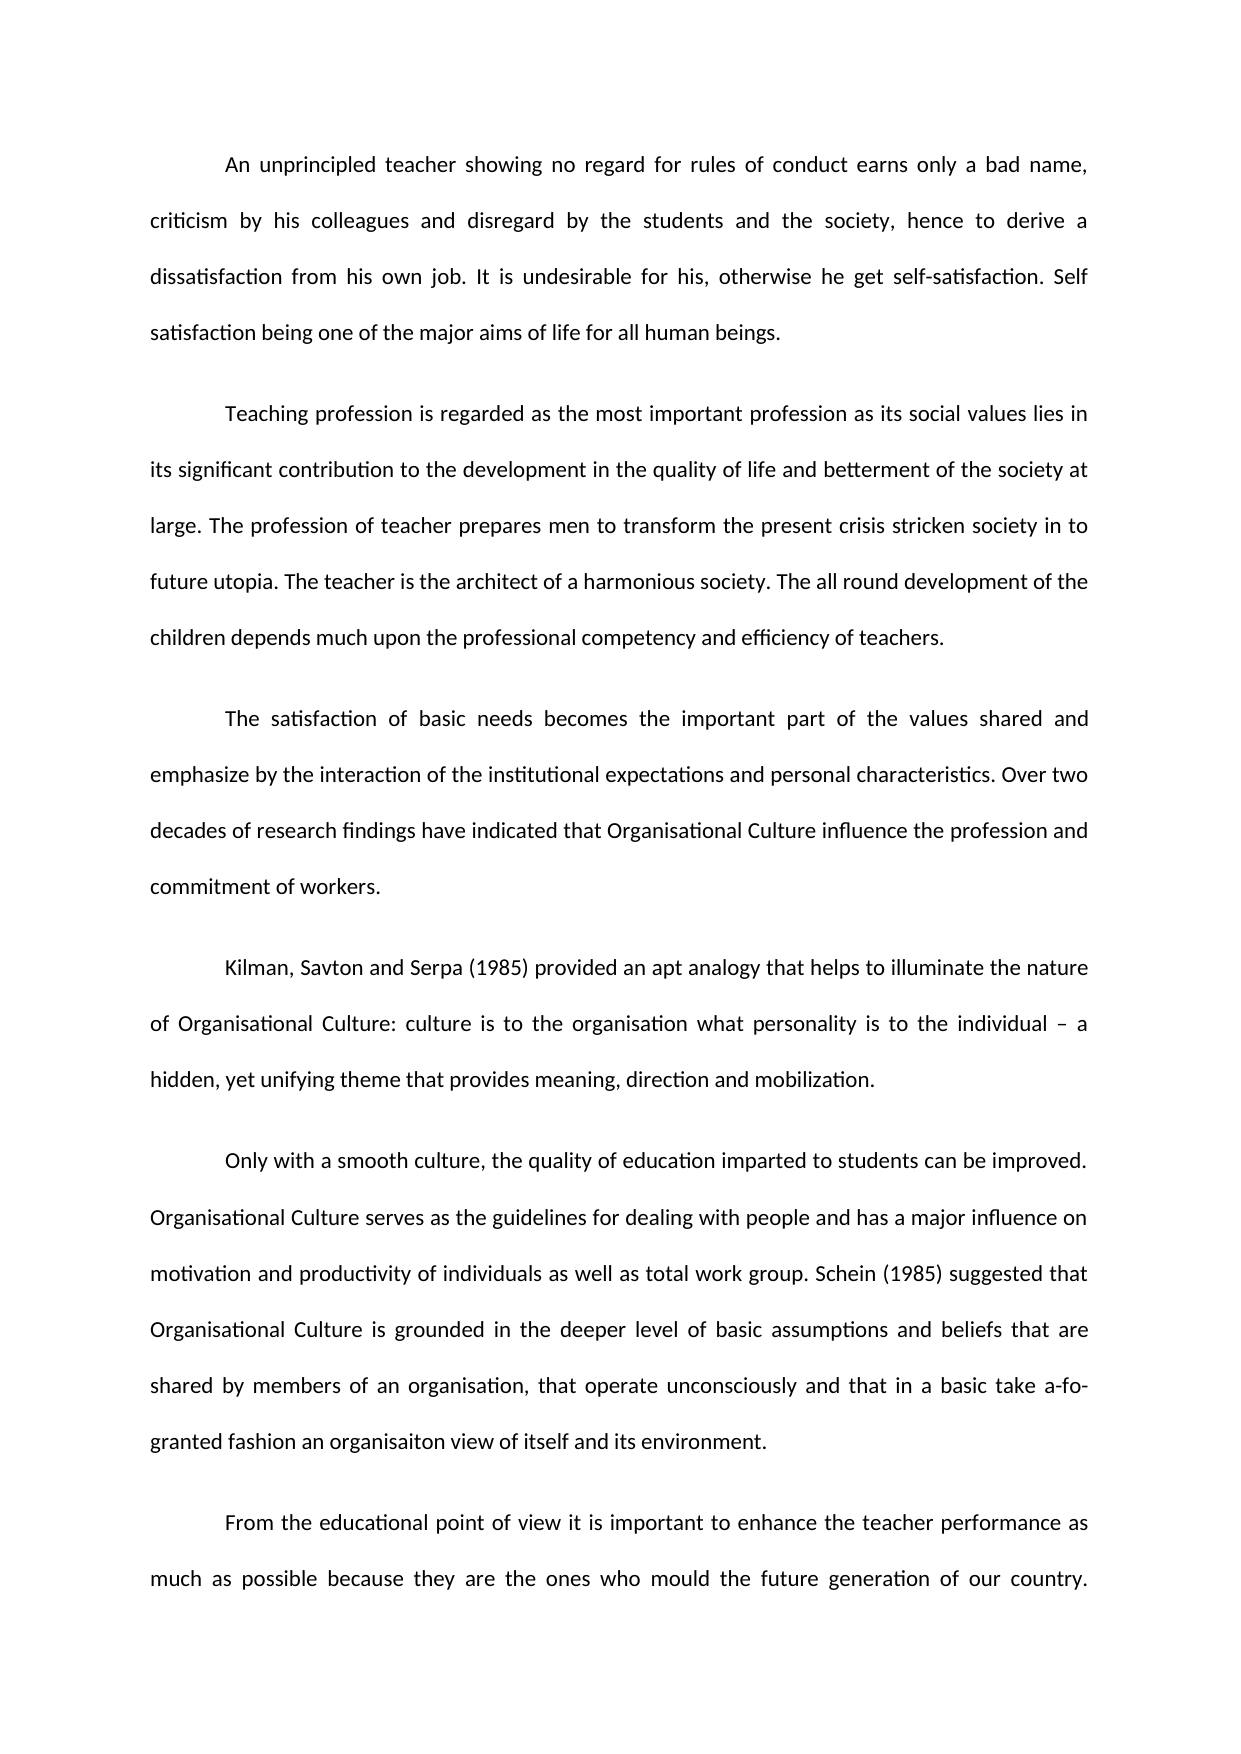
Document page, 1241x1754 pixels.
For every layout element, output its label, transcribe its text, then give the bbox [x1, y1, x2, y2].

text An unprincipled teacher showing no regard for rules of conduct earns only a bad name, criticism by his colleagues and disregard by the students and the society, hence to derive a dissatisfaction from his own job. It is undesirable for his, otherwise he get self-satisfaction. Self satisfaction being one of the major aims of life for all human beings. [150, 150, 1090, 346]
text Only with a smooth culture, the quality of education imparted to students can be improved. Organisational Culture serves as the guidelines for dealing with people and has a major influence on motivation and productivity of individuals as well as total work group. Schein (1985) suggested that Organisational Culture is grounded in the deeper level of basic assumptions and beliefs that are shared by members of an organisation, that operate unconsciously and that in a basic take a-fo-granted fashion an organisaiton view of itself and its environment. [150, 1147, 1090, 1455]
text Kilman, Savton and Serpa (1985) provided an apt analogy that helps to illuminate the nature of Organisational Culture: culture is to the organisation what personality is to the individual – a hidden, yet unifying theme that provides meaning, direction and mobilization. [150, 953, 1090, 1094]
text Teaching profession is regarded as the most important profession as its social values lies in its significant contribution to the development in the quality of life and betterment of the society at large. The profession of teacher prepares men to transform the present crisis stricken society in to future utopia. The teacher is the architect of a harmonious society. The all round development of the children depends much upon the professional competency and efficiency of teachers. [150, 399, 1090, 651]
text The satisfaction of basic needs becomes the important part of the values shared and emphasize by the interaction of the institutional expectations and personal characteristics. Over two decades of research findings have indicated that Organisational Culture influence the profession and commitment of workers. [150, 704, 1090, 901]
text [150, 1508, 1090, 1592]
